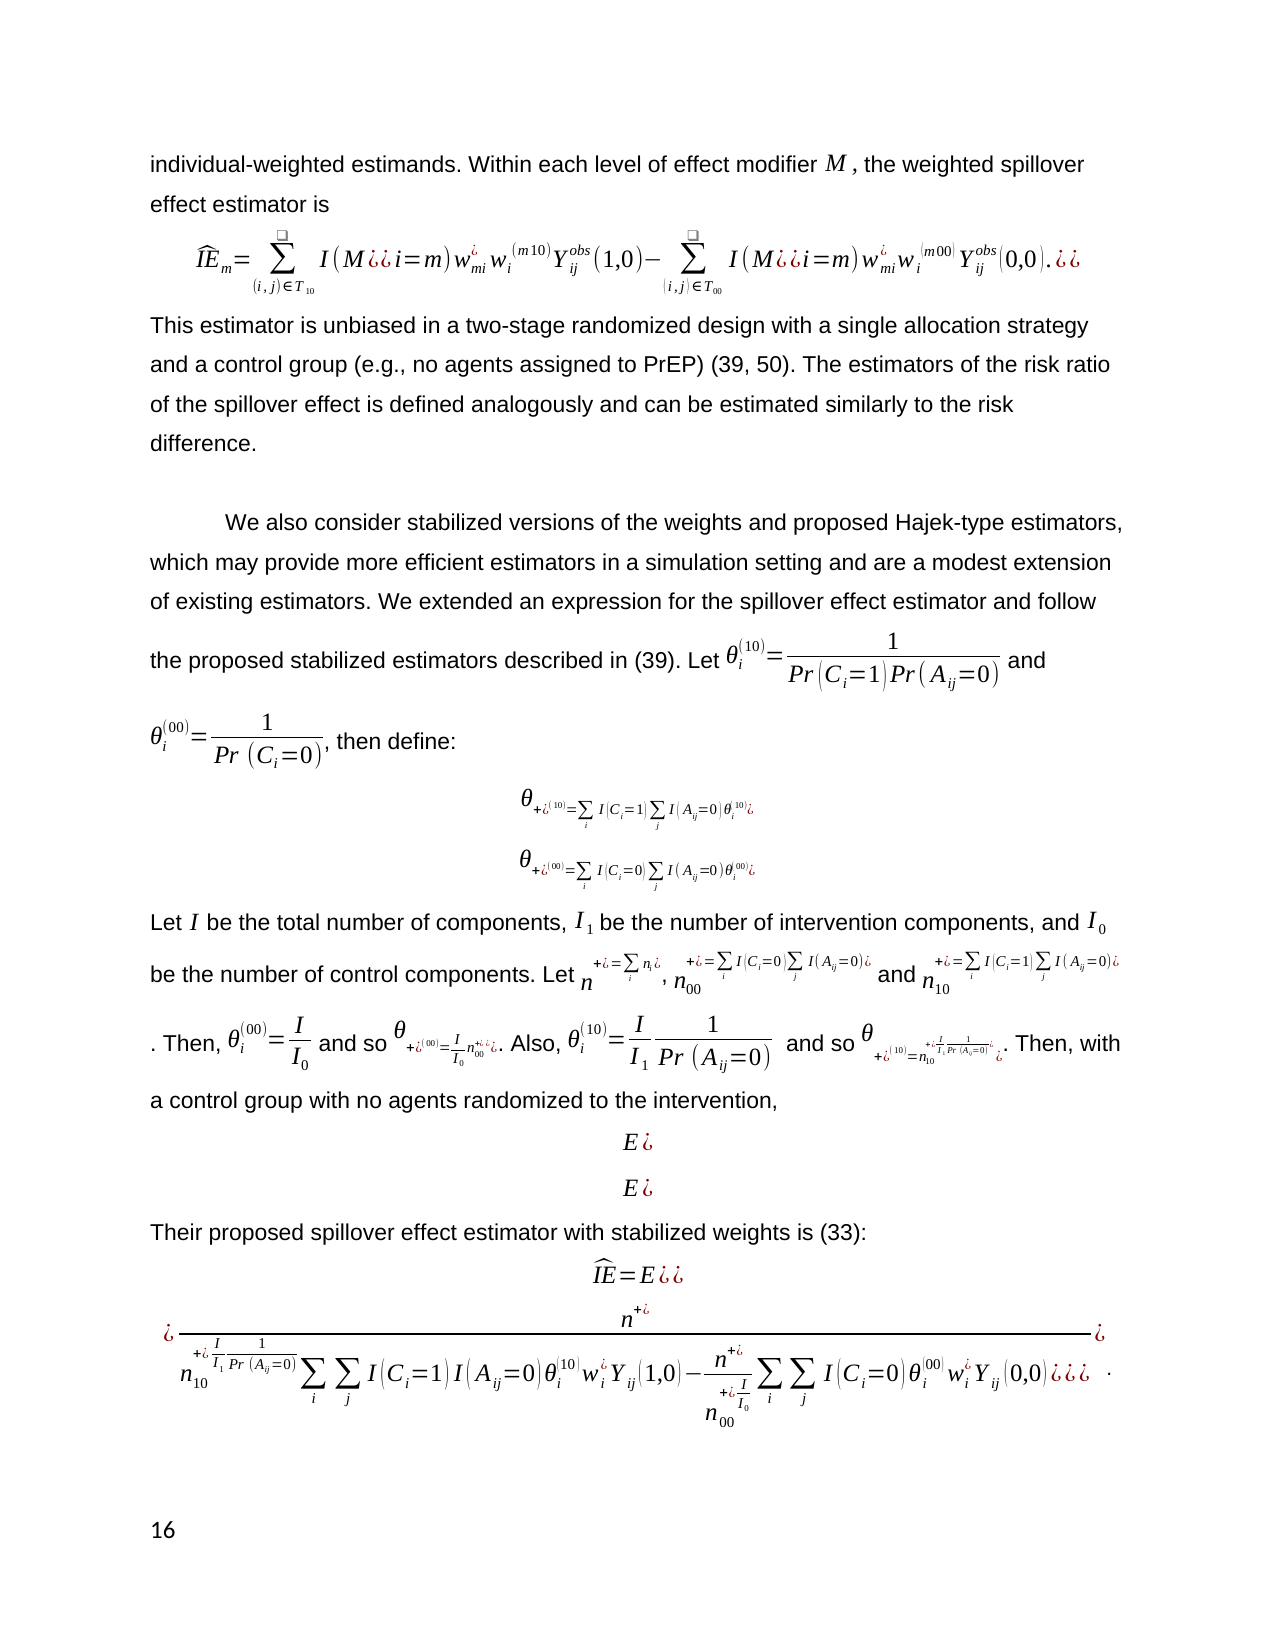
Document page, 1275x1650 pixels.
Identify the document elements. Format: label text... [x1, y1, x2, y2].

text This estimator is unbiased in a two-stage randomized design with a single allocation strategy and a control group (e.g., no agents assigned to PrEP) (39, 50). The estimators of the risk ratio of the spillover effect is defined analogously and can be estimated similarly to the risk difference. [150, 312, 1125, 456]
text . [150, 1304, 1125, 1430]
text We also consider stabilized versions of the weights and proposed Hajek-type estimators, which may provide more efficient estimators in a simulation setting and are a modest extension of existing estimators. We extended an expression for the spillover effect estimator and follow the proposed stabilized estimators described in (39). Let and , then define: [150, 509, 1125, 772]
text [150, 150, 1125, 217]
text Their proposed spillover effect estimator with stabilized weights is (33): [150, 1218, 1125, 1245]
text Let be the total number of components, be the number of intervention components, and be the number of control components. Let , and . Then, and so . Also, and so . Then, with a control group with no agents randomized to the intervention, [150, 907, 1125, 1114]
